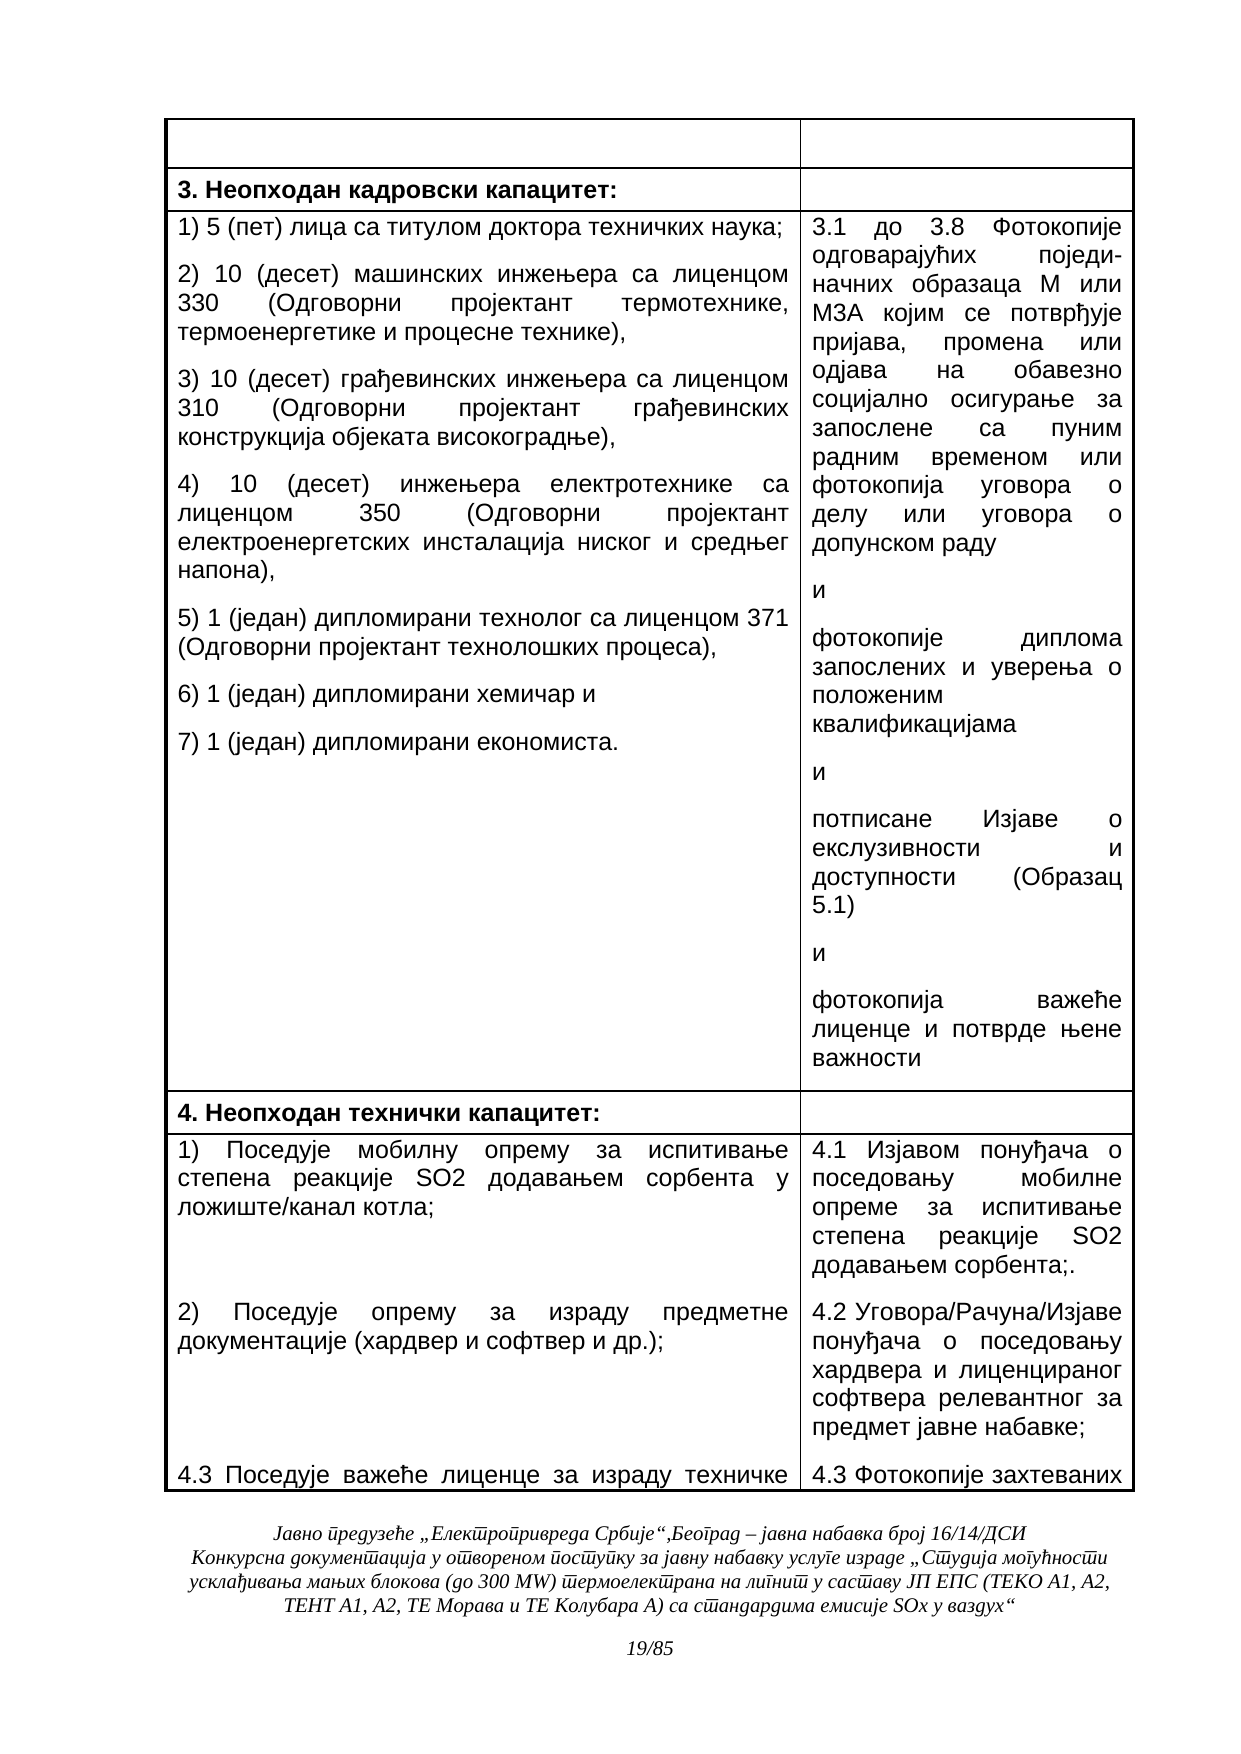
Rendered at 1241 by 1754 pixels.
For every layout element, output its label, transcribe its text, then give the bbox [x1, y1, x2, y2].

table_cell [801, 169, 1132, 210]
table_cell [168, 1135, 800, 1488]
table_cell 3. Неопходан кадровски капацитет: [168, 169, 800, 210]
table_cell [801, 1135, 1132, 1488]
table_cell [168, 120, 800, 167]
table_cell 4. Неопходан технички капацитет: [168, 1092, 800, 1133]
table_cell [801, 1092, 1132, 1133]
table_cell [801, 120, 1132, 167]
table_cell 1) 5 (пет) лица са титулом доктора техничких наука; 2) 10 (десет) машинских инжењера са лиценцом 330 (Одговорни пројектант термотехнике, термоенергетике и процесне технике), 3) 10 (десет) грађевинских инжењера са лиценцом 310 (Одговорни пројектант грађевинских конструкција објеката високоградње), 4) 10 (десет) инжењера електротехнике са лиценцом 350 (Одговорни пројектант електроенергетских инсталација ниског и средњег напона), 5) 1 (један) дипломирани технолог са лиценцом 371 (Одговорни пројектант технолошких процеса), 6) 1 (један) дипломирани хемичар и 7) 1 (један) дипломирани економиста. [168, 212, 800, 1090]
table_cell 3.1 до 3.8 Фотокопије одговарајућих поједи-начних образаца М или М3А којим се потврђује пријава, промена или одјава на обавезно социјално осигурање за запослене са пуним радним временом или фотокопија уговора о делу или уговора о допунском раду и фотокопије диплома запослених и уверења о положеним квалификацијама и потписане Изјаве о екслузивности и доступности (Образац 5.1) и фотокопија важеће лиценце и потврде њене важности [801, 212, 1132, 1090]
